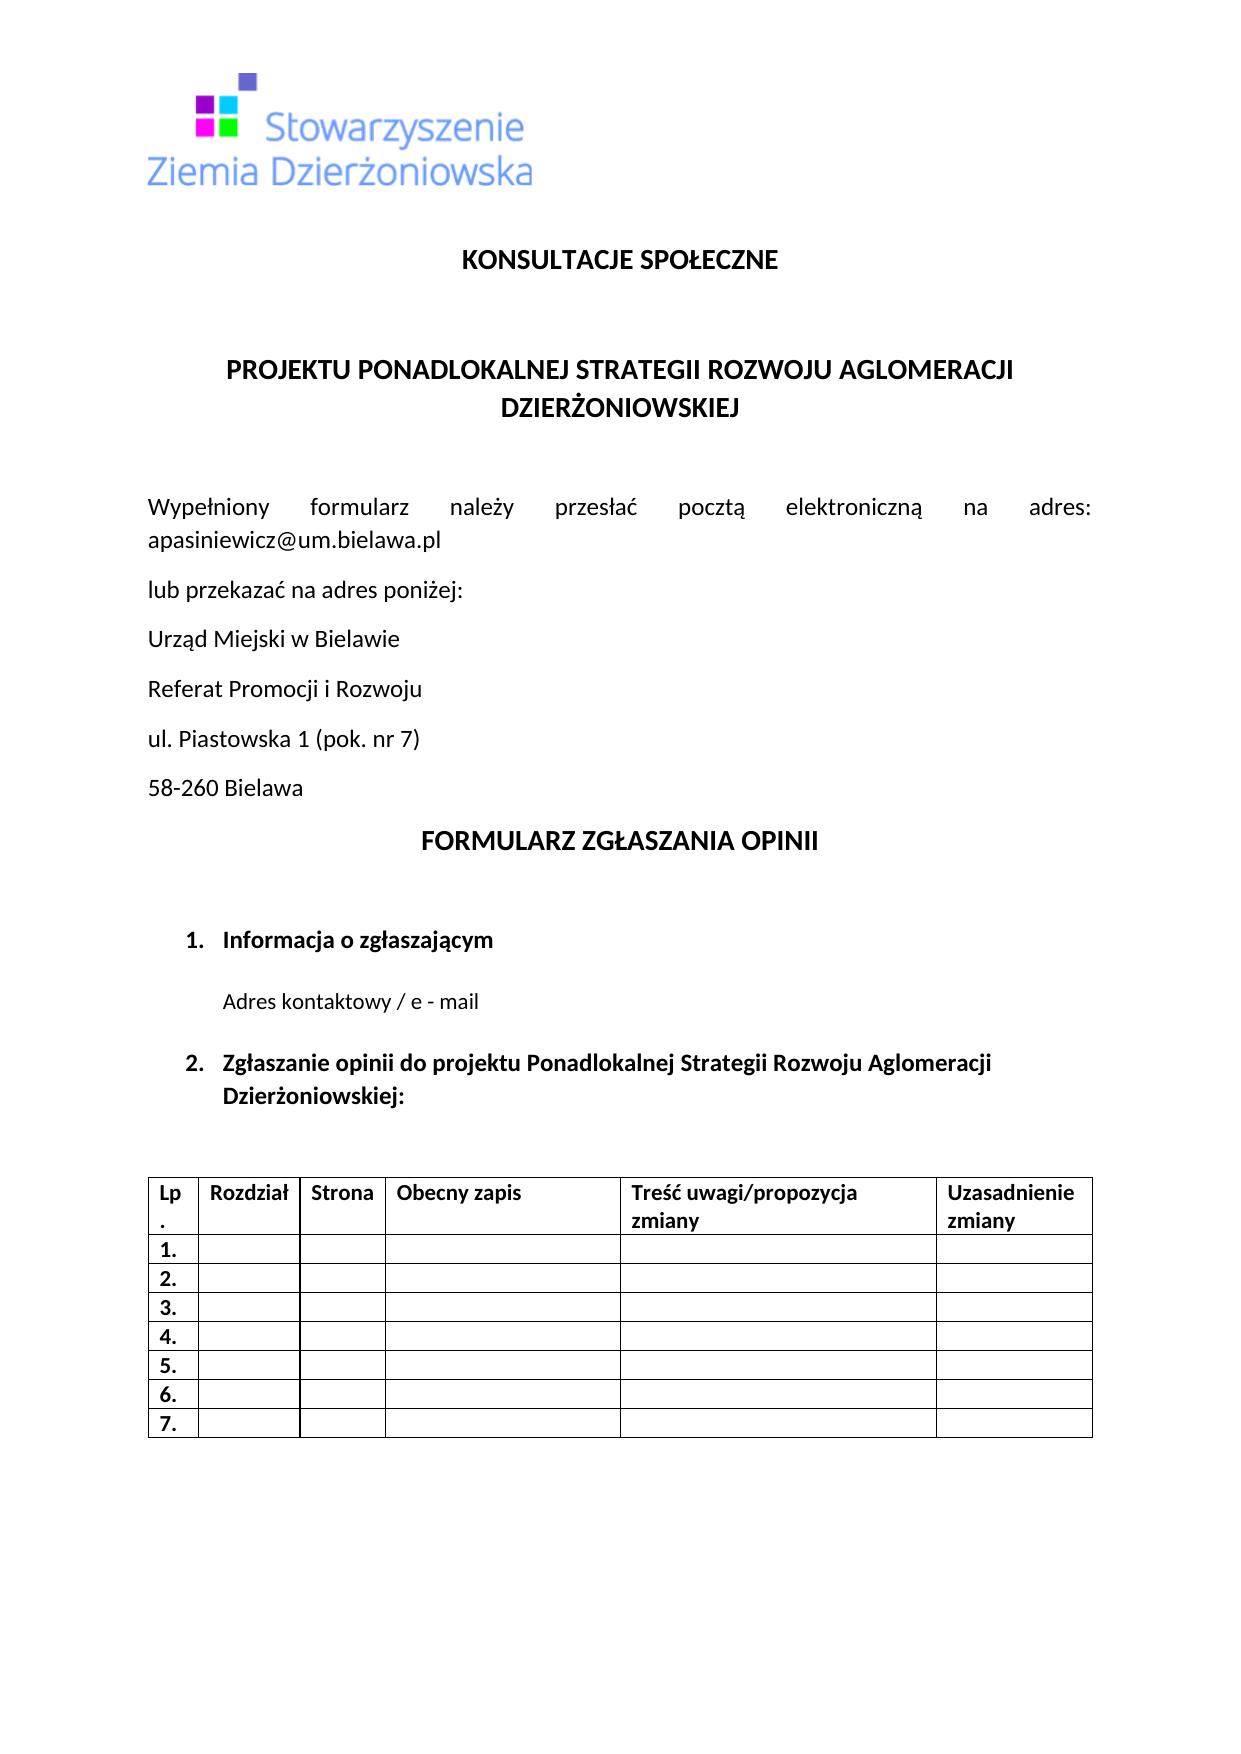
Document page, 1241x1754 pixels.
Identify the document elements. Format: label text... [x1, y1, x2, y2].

table_cell [386, 1293, 620, 1321]
table_cell [937, 1351, 1092, 1379]
picture [147, 73, 532, 186]
table_cell [386, 1380, 620, 1408]
text Referat Promocji i Rozwoju [148, 673, 1093, 704]
table_cell [301, 1264, 385, 1292]
table_cell [621, 1351, 936, 1379]
table_header Strona [301, 1178, 385, 1234]
table_cell [199, 1409, 299, 1437]
table_cell [301, 1351, 385, 1379]
text ul. Piastowska 1 (pok. nr 7) [148, 723, 1093, 753]
text PROJEKTU PONADLOKALNEJ STRATEGII ROZWOJU AGLOMERACJI DZIERŻONIOWSKIEJ [148, 351, 1093, 425]
table_cell 5. [149, 1351, 198, 1379]
table_cell [621, 1293, 936, 1321]
table_cell [199, 1264, 299, 1292]
table_header Lp. [149, 1178, 198, 1234]
table_cell 6. [149, 1380, 198, 1408]
table_cell 7. [149, 1409, 198, 1437]
text Urząd Miejski w Bielawie [148, 623, 1093, 654]
table_cell [386, 1409, 620, 1437]
table_cell [937, 1293, 1092, 1321]
table_cell [386, 1264, 620, 1292]
table_cell [621, 1380, 936, 1408]
table_cell [199, 1322, 299, 1350]
table_cell [199, 1351, 299, 1379]
table_cell 4. [149, 1322, 198, 1350]
table_header Obecny zapis [386, 1178, 620, 1234]
table_cell [199, 1235, 299, 1263]
table_cell [301, 1322, 385, 1350]
table_header Rozdział [199, 1178, 299, 1234]
table_cell [621, 1264, 936, 1292]
text lub przekazać na adres poniżej: [148, 574, 1093, 604]
table_cell [937, 1322, 1092, 1350]
text 58-260 Bielawa [148, 772, 1093, 803]
table_cell [621, 1322, 936, 1350]
table_cell [386, 1235, 620, 1263]
table_cell [937, 1235, 1092, 1263]
table_cell [386, 1351, 620, 1379]
table_cell [301, 1235, 385, 1263]
table_cell [621, 1409, 936, 1437]
table_cell [301, 1293, 385, 1321]
table_cell [937, 1380, 1092, 1408]
table_cell [199, 1293, 299, 1321]
table_cell [937, 1409, 1092, 1437]
table_cell [386, 1322, 620, 1350]
table_header Treść uwagi/propozycja zmiany [621, 1178, 936, 1234]
list Zgłaszanie opinii do projektu Ponadlokalnej Strategii Rozwoju Aglomeracji Dzierżoniowskiej: [185, 1047, 1093, 1111]
table_cell 2. [149, 1264, 198, 1292]
table_cell 3. [149, 1293, 198, 1321]
table_cell [199, 1380, 299, 1408]
text Wypełniony formularz należy przesłać pocztą elektroniczną na adres: apasiniewicz@um.bielawa.pl [148, 491, 1093, 555]
table_header Uzasadnienie zmiany [937, 1178, 1092, 1234]
text KONSULTACJE SPOŁECZNE [148, 241, 1093, 276]
table_cell [301, 1409, 385, 1437]
list Adres kontaktowy / e - mail [223, 987, 1093, 1015]
text FORMULARZ ZGŁASZANIA OPINII [148, 822, 1093, 857]
table_cell [301, 1380, 385, 1408]
table_cell [937, 1264, 1092, 1292]
table_cell 1. [149, 1235, 198, 1263]
list Informacja o zgłaszającym [185, 924, 1093, 954]
table_cell [621, 1235, 936, 1263]
